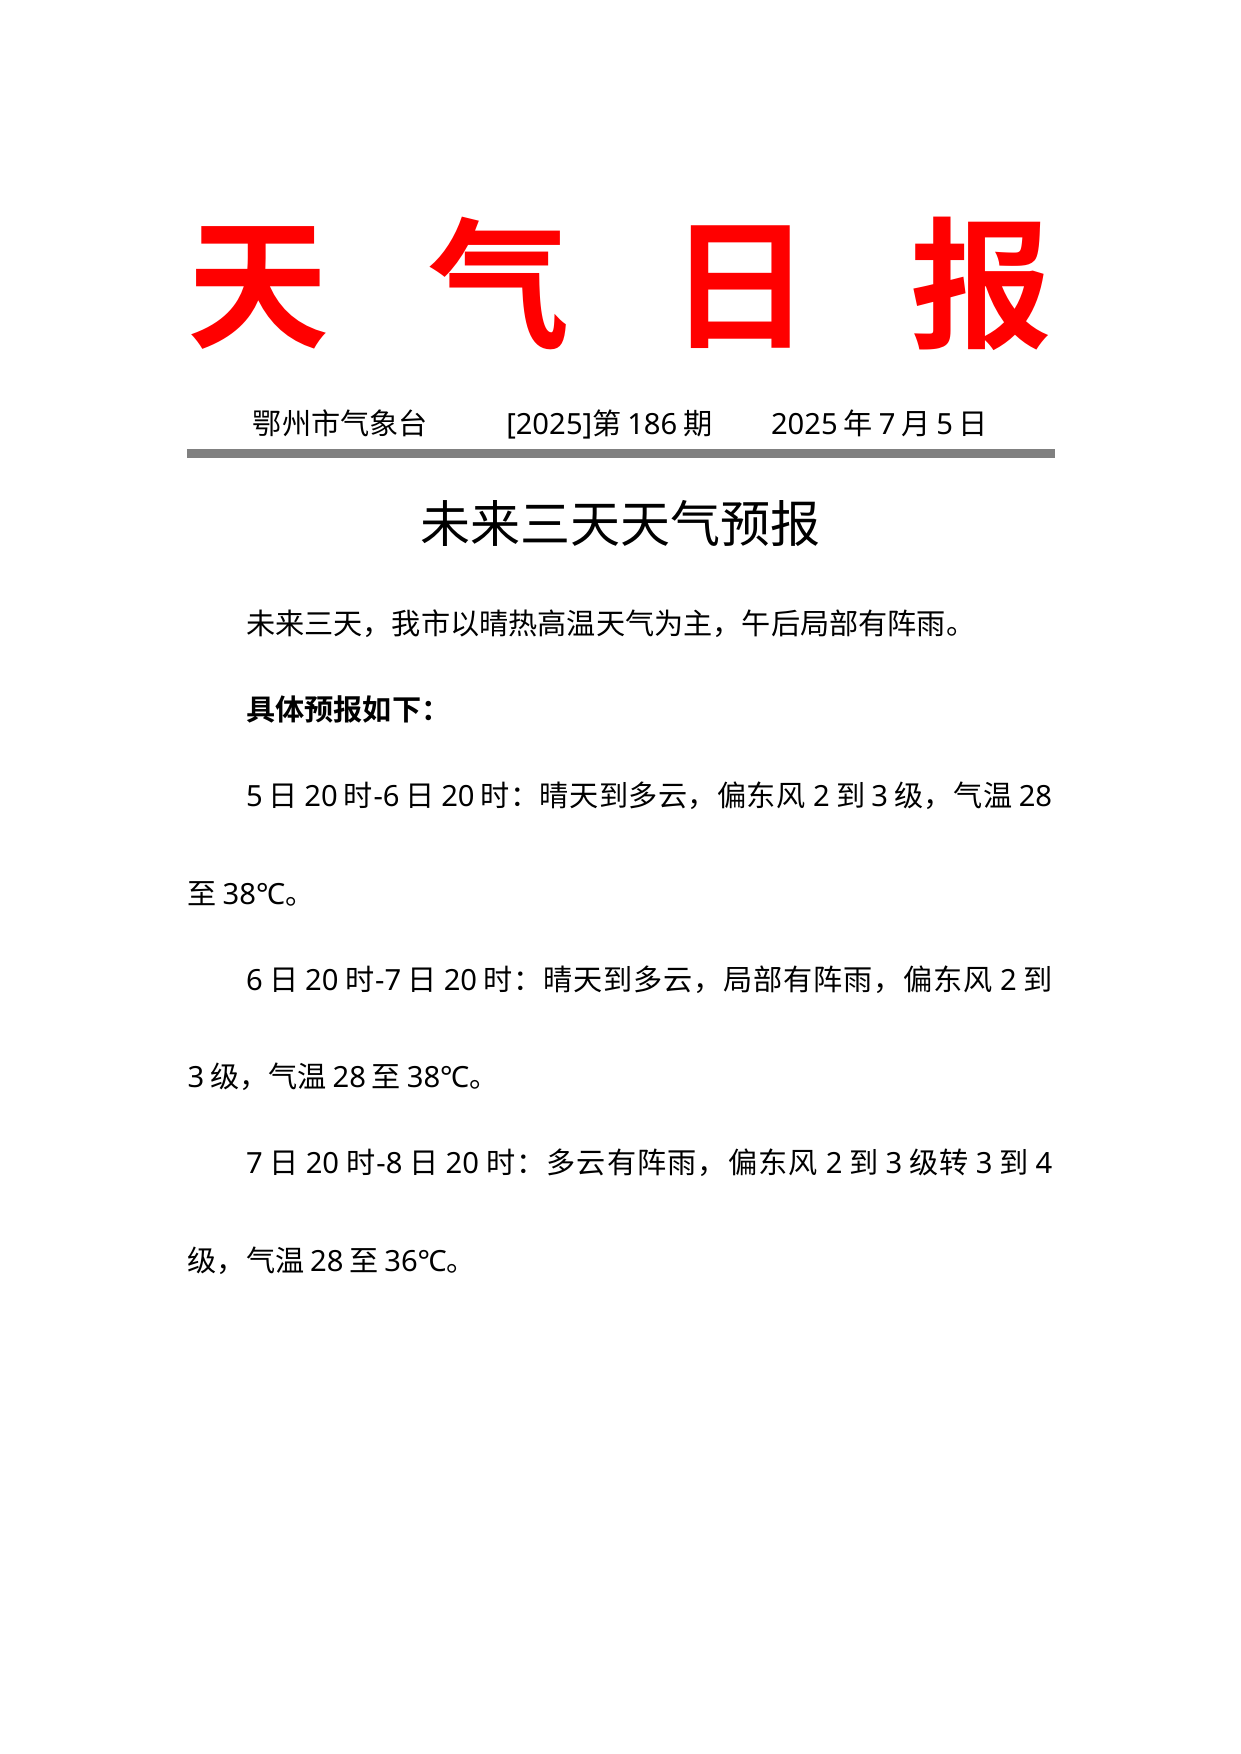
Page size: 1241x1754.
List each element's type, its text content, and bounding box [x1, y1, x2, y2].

text 具体预报如下： [187, 675, 1053, 740]
text 鄂州市气象台 [2025]第186期 2025年7月5日 [187, 389, 1053, 454]
text 未来三天，我市以晴热高温天气为主，午后局部有阵雨。 [187, 589, 1053, 654]
text 未来三天天气预报 [187, 484, 1053, 557]
text 天气日报 [187, 162, 1053, 389]
text 6日20时-7日20时：晴天到多云，局部有阵雨，偏东风2到3级，气温28至38℃。 [187, 945, 1053, 1108]
text 5日20时-6日20时：晴天到多云，偏东风2到3级，气温28至38℃。 [187, 761, 1053, 924]
text 7日20时-8日20时：多云有阵雨，偏东风2到3级转3到4级，气温28至36℃。 [187, 1129, 1053, 1291]
